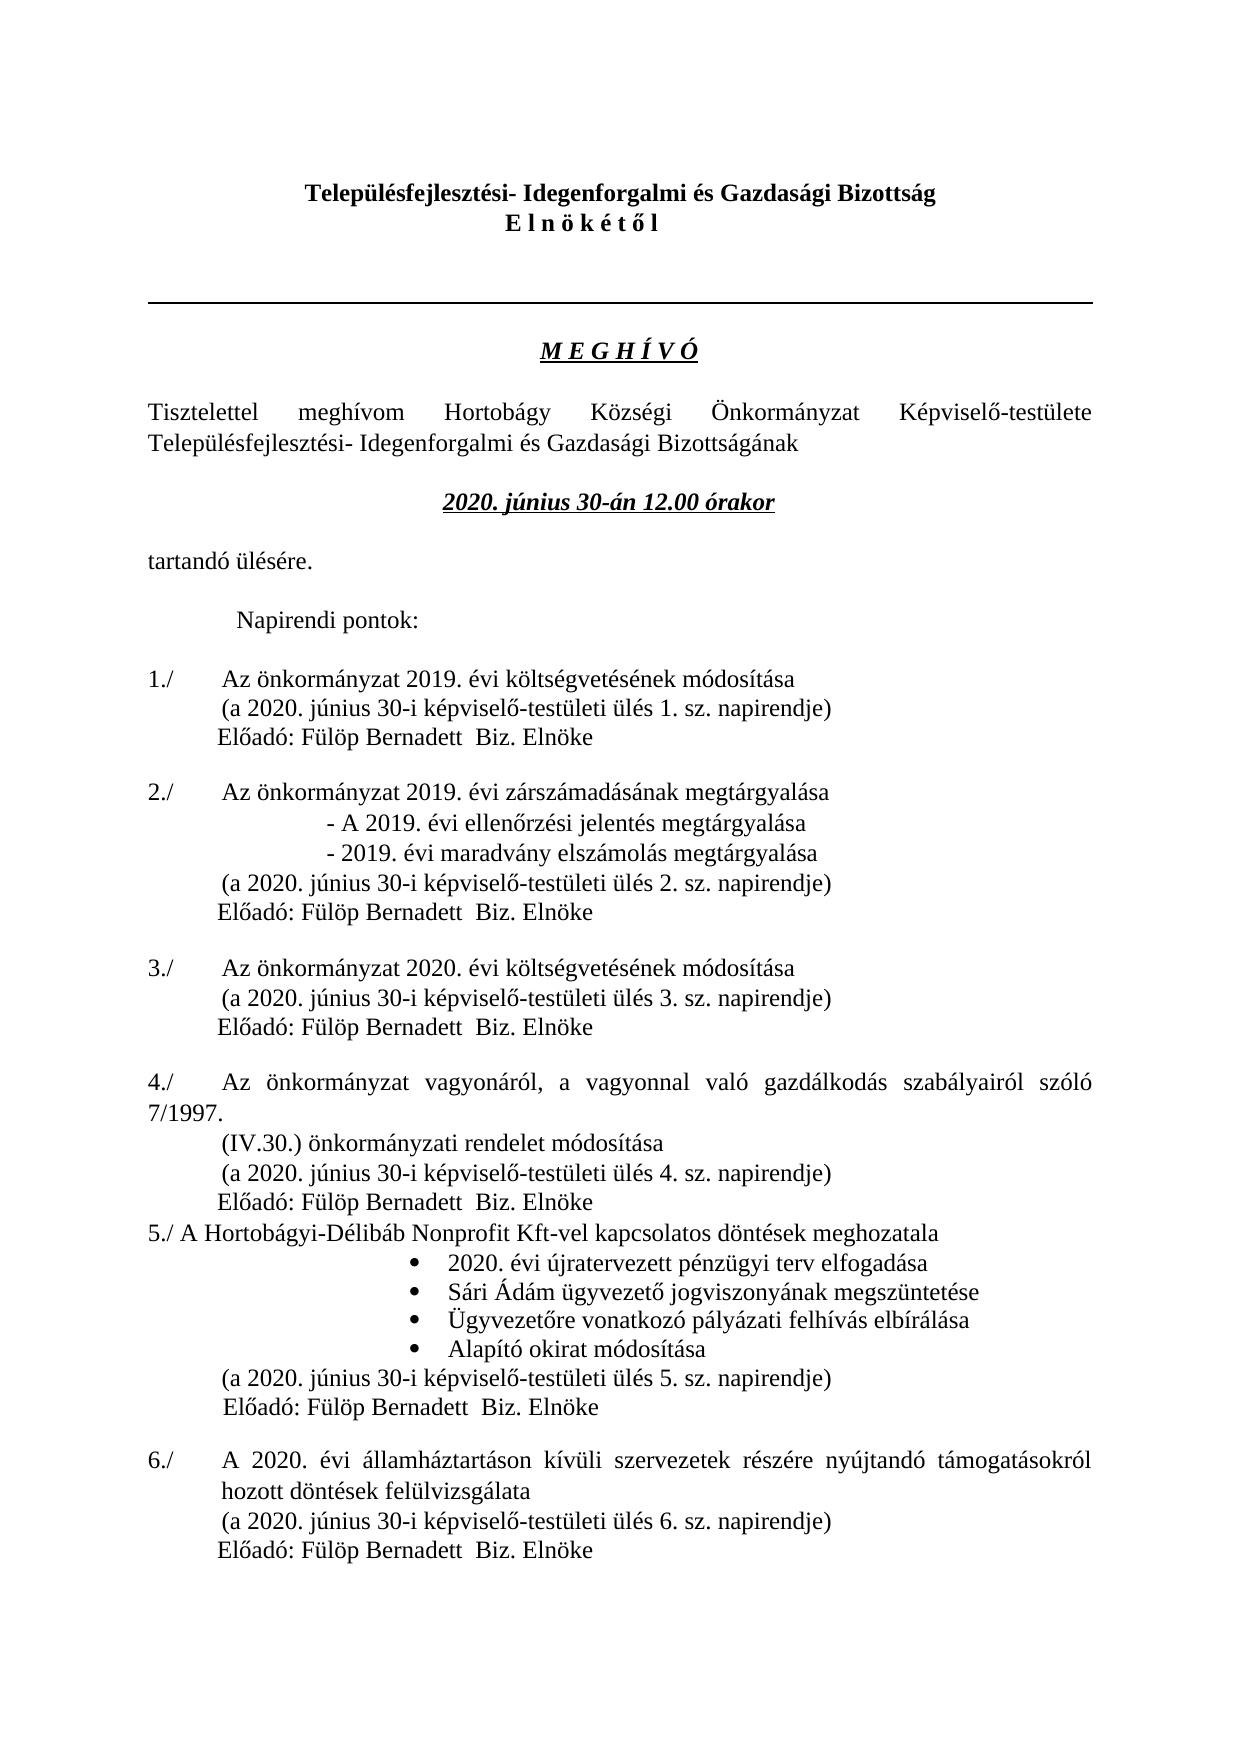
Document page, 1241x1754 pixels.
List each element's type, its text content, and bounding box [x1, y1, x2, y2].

text Településfejlesztési- Idegenforgalmi és Gazdasági Bizottság [148, 178, 1093, 207]
text (a 2020. június 30-i képviselő-testületi ülés 3. sz. napirendje) [148, 983, 1093, 1012]
text 2020. június 30-án 12.00 órakor [236, 487, 1093, 516]
text E l n ö k é t ő l [236, 208, 1093, 237]
text (a 2020. június 30-i képviselő-testületi ülés 1. sz. napirendje) [148, 693, 1093, 722]
text Előadó: Fülöp Bernadett Biz. Elnöke [118, 897, 1093, 926]
text Előadó: Fülöp Bernadett Biz. Elnöke [118, 1535, 1093, 1564]
text (a 2020. június 30-i képviselő-testületi ülés 2. sz. napirendje) [148, 868, 1093, 897]
text (a 2020. június 30-i képviselő-testületi ülés 6. sz. napirendje) [148, 1506, 1093, 1535]
list Alapító okirat módosítása [410, 1334, 1093, 1363]
text - 2019. évi maradvány elszámolás megtárgyalása [223, 838, 1093, 867]
text - A 2019. évi ellenőrzési jelentés megtárgyalása [223, 808, 1093, 836]
list 2020. évi újratervezett pénzügyi terv elfogadása [410, 1248, 1093, 1277]
text 3./ Az önkormányzat 2020. évi költségvetésének módosítása [148, 953, 1093, 981]
text (a 2020. június 30-i képviselő-testületi ülés 4. sz. napirendje) [148, 1158, 1093, 1187]
text Előadó: Fülöp Bernadett Biz. Elnöke [118, 1012, 1093, 1041]
text Előadó: Fülöp Bernadett Biz. Elnöke [118, 722, 1093, 751]
text 1./ Az önkormányzat 2019. évi költségvetésének módosítása [148, 664, 1093, 693]
text M E G H Í V Ó [148, 336, 1093, 365]
text 6./ A 2020. évi államháztartáson kívüli szervezetek részére nyújtandó támogatásokról hozott döntések felülvizsgálata [148, 1446, 1093, 1505]
text tartandó ülésére. [148, 546, 1093, 575]
text (a 2020. június 30-i képviselő-testületi ülés 5. sz. napirendje) [148, 1363, 1093, 1392]
text 4./ Az önkormányzat vagyonáról, a vagyonnal való gazdálkodás szabályairól szóló 7/1997. [148, 1067, 1093, 1126]
text Tisztelettel meghívom Hortobágy Községi Önkormányzat Képviselő-testülete Településfejlesztési- Idegenforgalmi és Gazdasági Bizottságának [148, 397, 1093, 456]
text Előadó: Fülöp Bernadett Biz. Elnöke [118, 1187, 1093, 1216]
text 2./ Az önkormányzat 2019. évi zárszámadásának megtárgyalása [148, 777, 1093, 806]
list Sári Ádám ügyvezető jogviszonyának megszüntetése [410, 1277, 1093, 1306]
text (IV.30.) önkormányzati rendelet módosítása [148, 1128, 1093, 1157]
list Ügyvezetőre vonatkozó pályázati felhívás elbírálása [410, 1306, 1093, 1334]
text 5./ A Hortobágyi-Délibáb Nonprofit Kft-vel kapcsolatos döntések meghozatala [148, 1218, 1093, 1246]
text Előadó: Fülöp Bernadett Biz. Elnöke [223, 1392, 1093, 1421]
text Napirendi pontok: [236, 605, 1093, 634]
